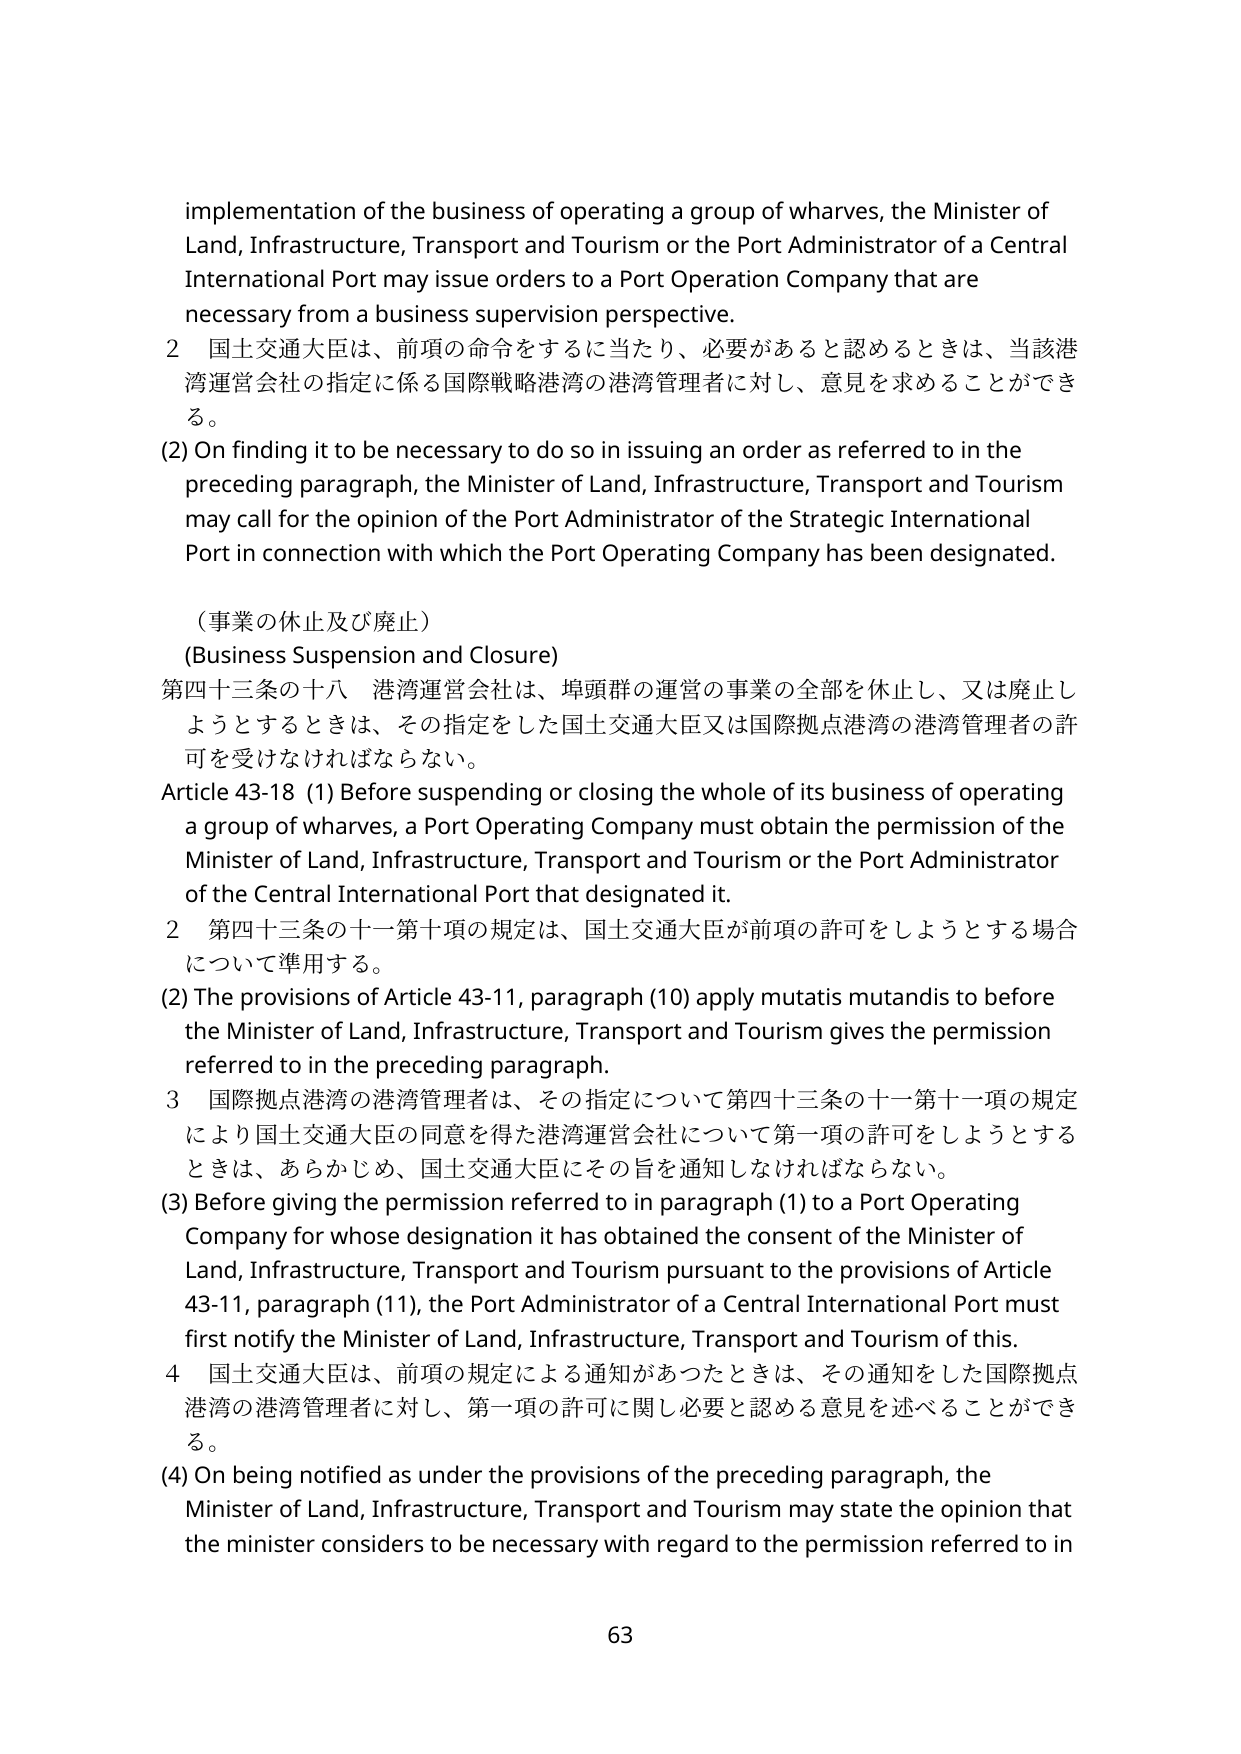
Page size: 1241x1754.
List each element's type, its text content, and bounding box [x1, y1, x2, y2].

text （事業の休止及び廃止） [184, 604, 1079, 638]
text Article 43-18 (1) Before suspending or closing the whole of its business of operating a group of wharves, a Port Operating Company must obtain the permission of the Minister of Land, Infrastructure, Transport and Tourism or the Port Administrator of the Central International Port that designated it. [161, 774, 1079, 911]
text 第四十三条の十八 港湾運営会社は、埠頭群の運営の事業の全部を休止し、又は廃止しようとするときは、その指定をした国土交通大臣又は国際拠点港湾の港湾管理者の許可を受けなければならない。 [161, 672, 1079, 774]
text (Business Suspension and Closure) [184, 638, 1079, 672]
text (3) Before giving the permission referred to in paragraph (1) to a Port Operating Company for whose designation it has obtained the consent of the Minister of Land, Infrastructure, Transport and Tourism pursuant to the provisions of Article 43-11, paragraph (11), the Port Administrator of a Central International Port must first notify the Minister of Land, Infrastructure, Transport and Tourism of this. [161, 1184, 1079, 1355]
text ２ 第四十三条の十一第十項の規定は、国土交通大臣が前項の許可をしようとする場合について準用する。 [161, 911, 1079, 979]
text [161, 1458, 1079, 1560]
text ４ 国土交通大臣は、前項の規定による通知があつたときは、その通知をした国際拠点港湾の港湾管理者に対し、第一項の許可に関し必要と認める意見を述べることができる。 [161, 1355, 1079, 1458]
text ２ 国土交通大臣は、前項の命令をするに当たり、必要があると認めるときは、当該港湾運営会社の指定に係る国際戦略港湾の港湾管理者に対し、意見を求めることができる。 [161, 330, 1079, 433]
text ３ 国際拠点港湾の港湾管理者は、その指定について第四十三条の十一第十一項の規定により国土交通大臣の同意を得た港湾運営会社について第一項の許可をしようとするときは、あらかじめ、国土交通大臣にその旨を通知しなければならない。 [161, 1082, 1079, 1184]
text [161, 194, 1079, 330]
text (2) On finding it to be necessary to do so in issuing an order as referred to in the preceding paragraph, the Minister of Land, Infrastructure, Transport and Tourism may call for the opinion of the Port Administrator of the Strategic International Port in connection with which the Port Operating Company has been designated. [161, 433, 1079, 569]
text (2) The provisions of Article 43-11, paragraph (10) apply mutatis mutandis to before the Minister of Land, Infrastructure, Transport and Tourism gives the permission referred to in the preceding paragraph. [161, 979, 1079, 1082]
